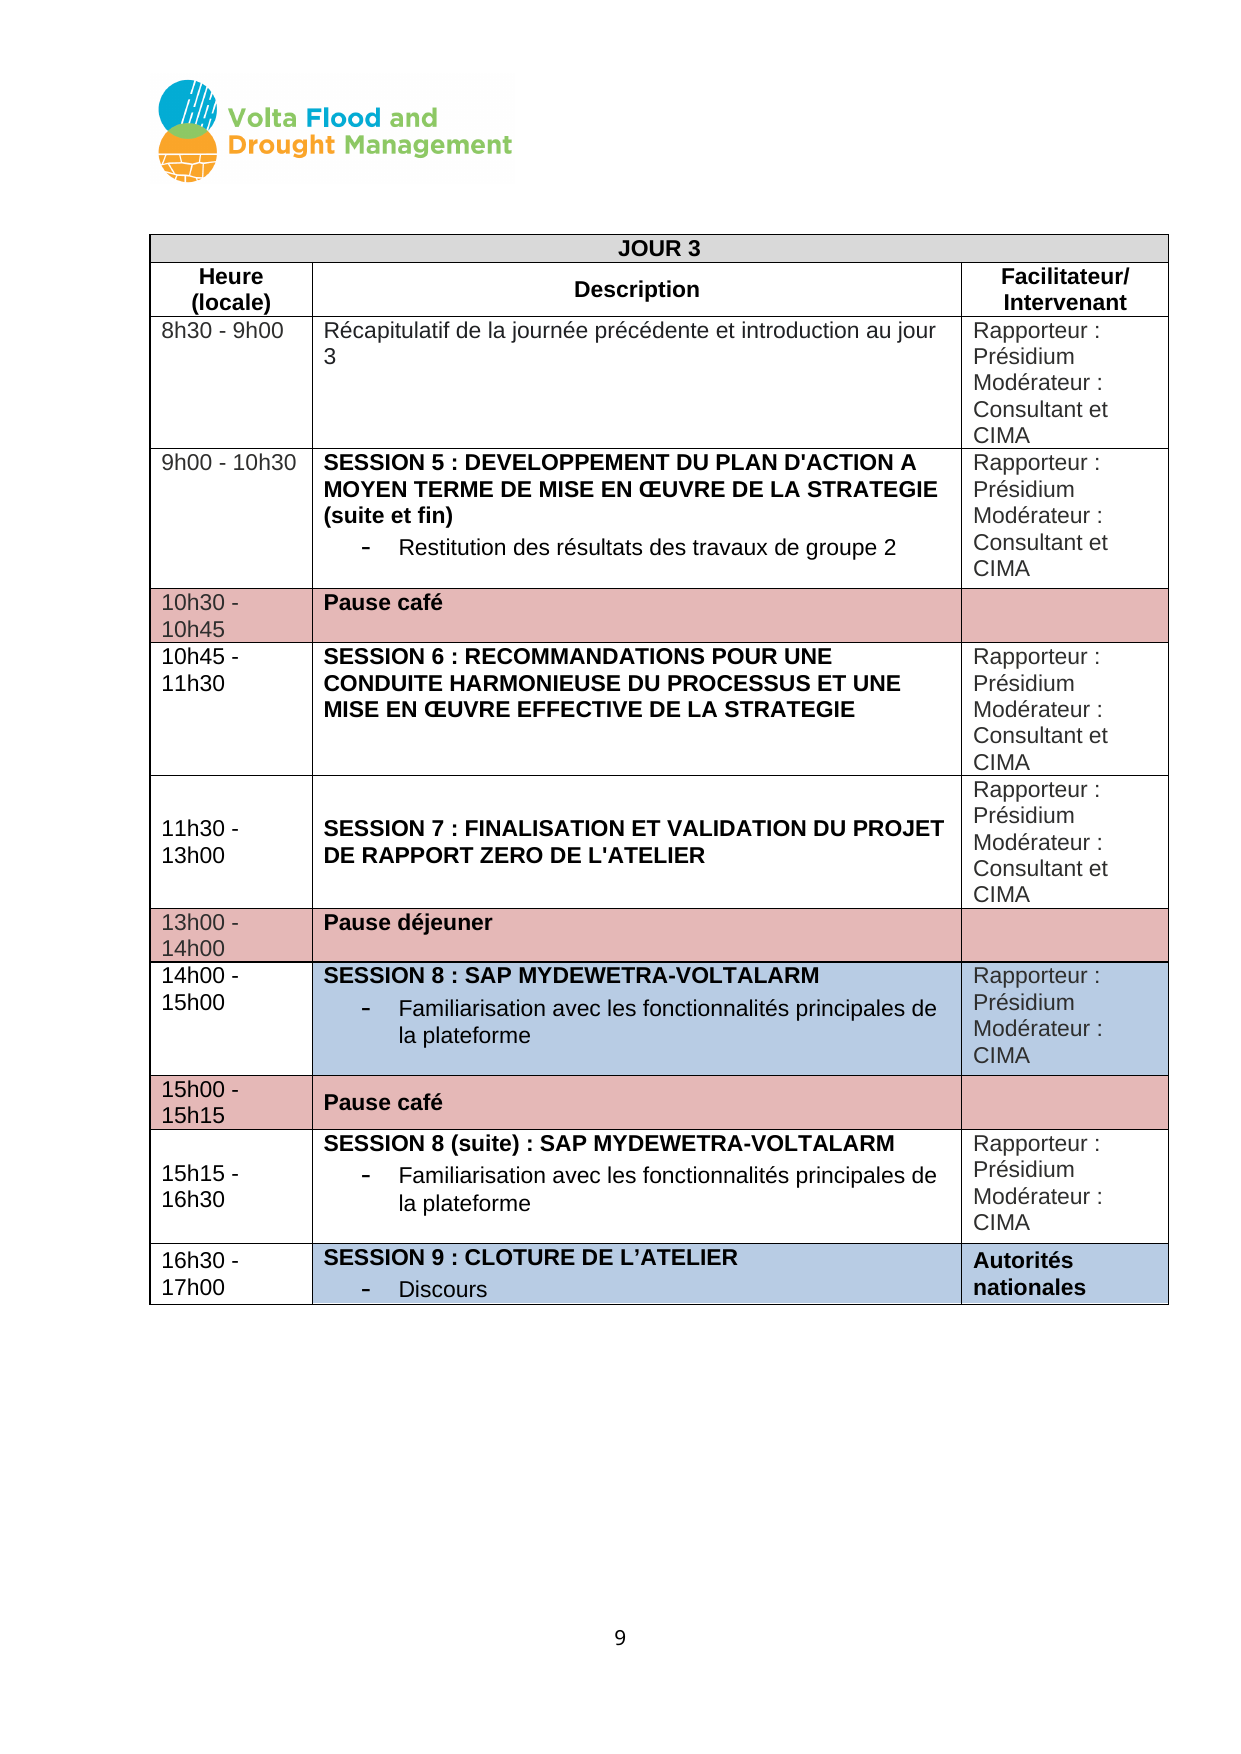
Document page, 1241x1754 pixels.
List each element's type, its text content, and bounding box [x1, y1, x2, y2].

picture [150, 73, 515, 184]
table_cell 11h30 - 13h00 [151, 776, 312, 908]
table_cell Rapporteur : Présidium Modérateur : Consultant et CIMA [962, 449, 1168, 588]
table_cell Récapitulatif de la journée précédente et introduction au jour 3 [313, 317, 961, 448]
table_cell [962, 589, 1168, 642]
table_cell Heure (locale) [151, 263, 312, 316]
table_cell Rapporteur : Présidium Modérateur : Consultant et CIMA [962, 317, 1168, 448]
table_cell [962, 1076, 1168, 1129]
table_cell [962, 909, 1168, 961]
table_cell 14h00 - 15h00 [151, 963, 312, 1075]
table_cell Rapporteur : Présidium Modérateur : CIMA [962, 1130, 1168, 1242]
table_cell SESSION 7 : FINALISATION ET VALIDATION DU PROJET DE RAPPORT ZERO DE L'ATELIER [313, 776, 961, 908]
table_cell 10h30 - 10h45 [151, 589, 312, 642]
table_cell SESSION 6 : RECOMMANDATIONS POUR UNE CONDUITE HARMONIEUSE DU PROCESSUS ET UNE MISE EN ŒUVRE EFFECTIVE DE LA STRATEGIE [313, 643, 961, 775]
table_cell 9h00 - 10h30 [151, 449, 312, 588]
table_cell Pause café [313, 589, 961, 642]
table_cell 15h00 - 15h15 [151, 1076, 312, 1129]
table_cell Pause café [313, 1076, 961, 1129]
table_cell Facilitateur/Intervenant [962, 263, 1168, 316]
table_header JOUR 3 [151, 235, 1168, 262]
table_cell 8h30 - 9h00 [151, 317, 312, 448]
table_cell 10h45 - 11h30 [151, 643, 312, 775]
table_cell 13h00 - 14h00 [151, 909, 312, 961]
table_cell Rapporteur : Présidium Modérateur : Consultant et CIMA [962, 776, 1168, 908]
table_cell Pause déjeuner [313, 909, 961, 961]
table_cell Autorités nationales [962, 1244, 1168, 1303]
table_cell SESSION 9 : CLOTURE DE L’ATELIER Discours [313, 1244, 961, 1303]
table_cell Rapporteur : Présidium Modérateur : CIMA [962, 963, 1168, 1075]
table_cell Rapporteur : Présidium Modérateur : Consultant et CIMA [962, 643, 1168, 775]
table_cell 15h15 - 16h30 [151, 1130, 312, 1242]
table_cell 16h30 - 17h00 [151, 1244, 312, 1303]
table_cell SESSION 8 : SAP MYDEWETRA-VOLTALARM Familiarisation avec les fonctionnalités principales de la plateforme [313, 963, 961, 1075]
table_cell Description [313, 263, 961, 316]
table_cell SESSION 8 (suite) : SAP MYDEWETRA-VOLTALARM Familiarisation avec les fonctionnalités principales de la plateforme [313, 1130, 961, 1242]
table_cell SESSION 5 : DEVELOPPEMENT DU PLAN D'ACTION A MOYEN TERME DE MISE EN ŒUVRE DE LA STRATEGIE (suite et fin) Restitution des résultats des travaux de groupe 2 [313, 449, 961, 588]
